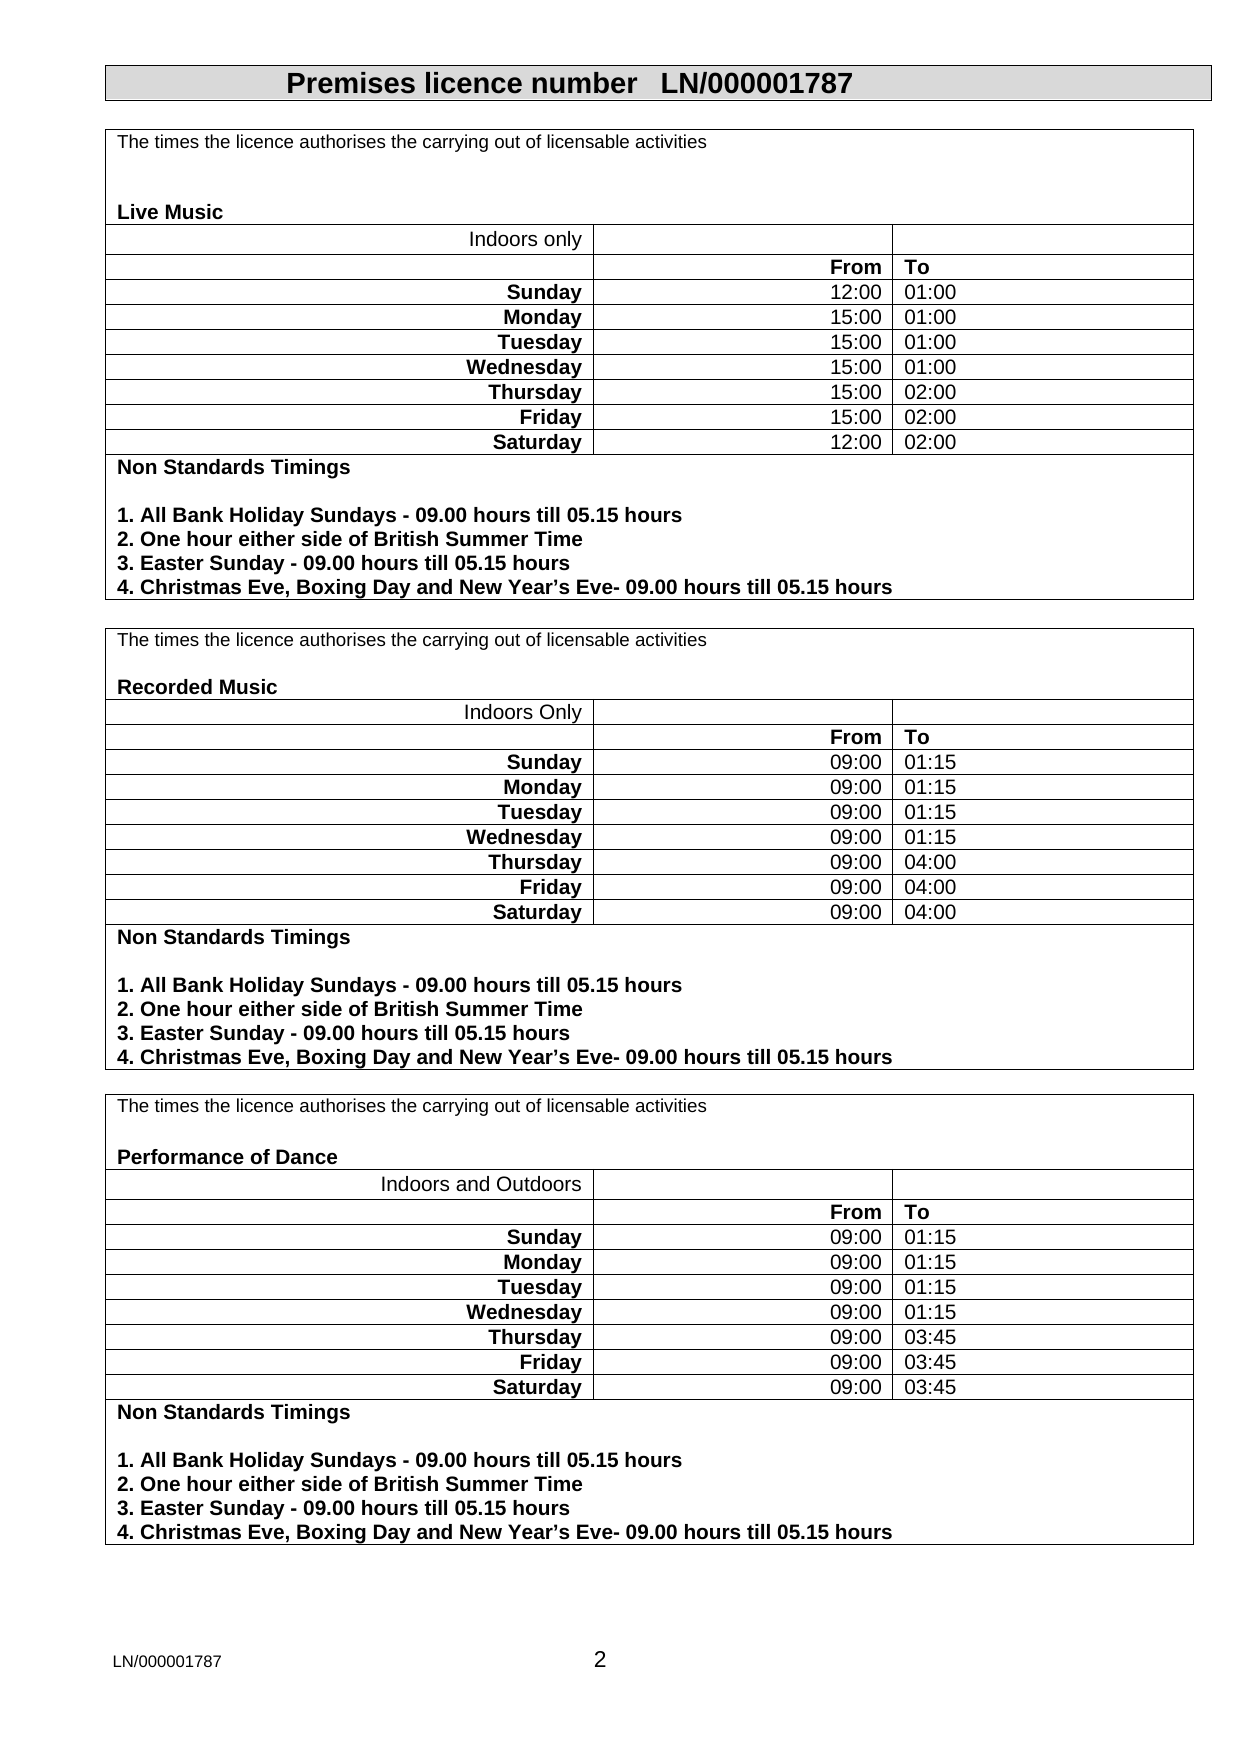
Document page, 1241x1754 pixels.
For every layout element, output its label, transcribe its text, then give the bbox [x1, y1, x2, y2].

table_cell Tuesday [106, 330, 593, 354]
table_cell Thursday [106, 380, 593, 404]
table_cell 01:15 [893, 1275, 1193, 1299]
table_cell Monday [106, 305, 593, 329]
table_cell Thursday [106, 850, 593, 874]
table_cell Friday [106, 875, 593, 899]
table_cell Sunday [106, 1225, 593, 1249]
table_cell 01:15 [893, 1225, 1193, 1249]
table_header The times the licence authorises the carrying out of licensable activities Performance of Dance [106, 1095, 1193, 1169]
table_cell [893, 1170, 1193, 1199]
table_cell 09:00 [594, 1350, 892, 1374]
table_cell Friday [106, 405, 593, 429]
table_cell [893, 700, 1193, 724]
table_cell 15:00 [594, 355, 892, 379]
table_cell Indoors only [106, 225, 593, 254]
table_cell [594, 1170, 892, 1199]
table_cell 04:00 [893, 900, 1193, 924]
table_cell 09:00 [594, 750, 892, 774]
table_cell 15:00 [594, 380, 892, 404]
table_cell Friday [106, 1350, 593, 1374]
table_cell From [594, 255, 892, 279]
table_cell 09:00 [594, 1225, 892, 1249]
table_cell 09:00 [594, 900, 892, 924]
table_cell Indoors Only [106, 700, 593, 724]
table_cell 04:00 [893, 875, 1193, 899]
table_cell [594, 225, 892, 254]
table_cell 01:15 [893, 800, 1193, 824]
table_cell 01:00 [893, 305, 1193, 329]
table_cell 01:15 [893, 1250, 1193, 1274]
table_cell 09:00 [594, 1375, 892, 1399]
table_cell 03:45 [893, 1350, 1193, 1374]
table_header The times the licence authorises the carrying out of licensable activities Recorded Music [106, 629, 1193, 699]
table_cell To [893, 1200, 1193, 1224]
table_cell 15:00 [594, 305, 892, 329]
table_cell 01:15 [893, 1300, 1193, 1324]
table_cell Tuesday [106, 1275, 593, 1299]
table_cell [106, 725, 593, 749]
table_cell Monday [106, 775, 593, 799]
table_cell To [893, 725, 1193, 749]
table_cell 02:00 [893, 430, 1193, 454]
table_header The times the licence authorises the carrying out of licensable activities Live Music [106, 130, 1193, 224]
table_cell Wednesday [106, 1300, 593, 1324]
table_cell [106, 1200, 593, 1224]
table_cell Thursday [106, 1325, 593, 1349]
table_cell From [594, 725, 892, 749]
table_cell 01:00 [893, 330, 1193, 354]
table_cell Sunday [106, 280, 593, 304]
table_cell 15:00 [594, 405, 892, 429]
table_cell 04:00 [893, 850, 1193, 874]
table_cell [106, 255, 593, 279]
table_cell 09:00 [594, 850, 892, 874]
table_cell 03:45 [893, 1325, 1193, 1349]
table_cell Wednesday [106, 355, 593, 379]
table_cell 02:00 [893, 380, 1193, 404]
table_cell Tuesday [106, 800, 593, 824]
table_cell 01:00 [893, 280, 1193, 304]
table_cell 02:00 [893, 405, 1193, 429]
table_cell 01:15 [893, 750, 1193, 774]
table_cell Wednesday [106, 825, 593, 849]
table_cell 01:15 [893, 775, 1193, 799]
table_cell 01:15 [893, 825, 1193, 849]
table_cell From [594, 1200, 892, 1224]
table_cell [893, 225, 1193, 254]
table_cell 09:00 [594, 875, 892, 899]
table_cell 03:45 [893, 1375, 1193, 1399]
table_cell 12:00 [594, 430, 892, 454]
table_cell 01:00 [893, 355, 1193, 379]
table_cell Saturday [106, 430, 593, 454]
table_cell 09:00 [594, 800, 892, 824]
table_cell 09:00 [594, 825, 892, 849]
table_cell 09:00 [594, 1325, 892, 1349]
table_cell 09:00 [594, 1275, 892, 1299]
table_cell Saturday [106, 1375, 593, 1399]
table_cell 12:00 [594, 280, 892, 304]
table_cell [594, 700, 892, 724]
table_cell 09:00 [594, 775, 892, 799]
table_cell 09:00 [594, 1250, 892, 1274]
table_cell Monday [106, 1250, 593, 1274]
table_cell Sunday [106, 750, 593, 774]
table_cell 09:00 [594, 1300, 892, 1324]
table_cell Indoors and Outdoors [106, 1170, 593, 1199]
table_cell To [893, 255, 1193, 279]
table_cell 15:00 [594, 330, 892, 354]
table_cell Saturday [106, 900, 593, 924]
